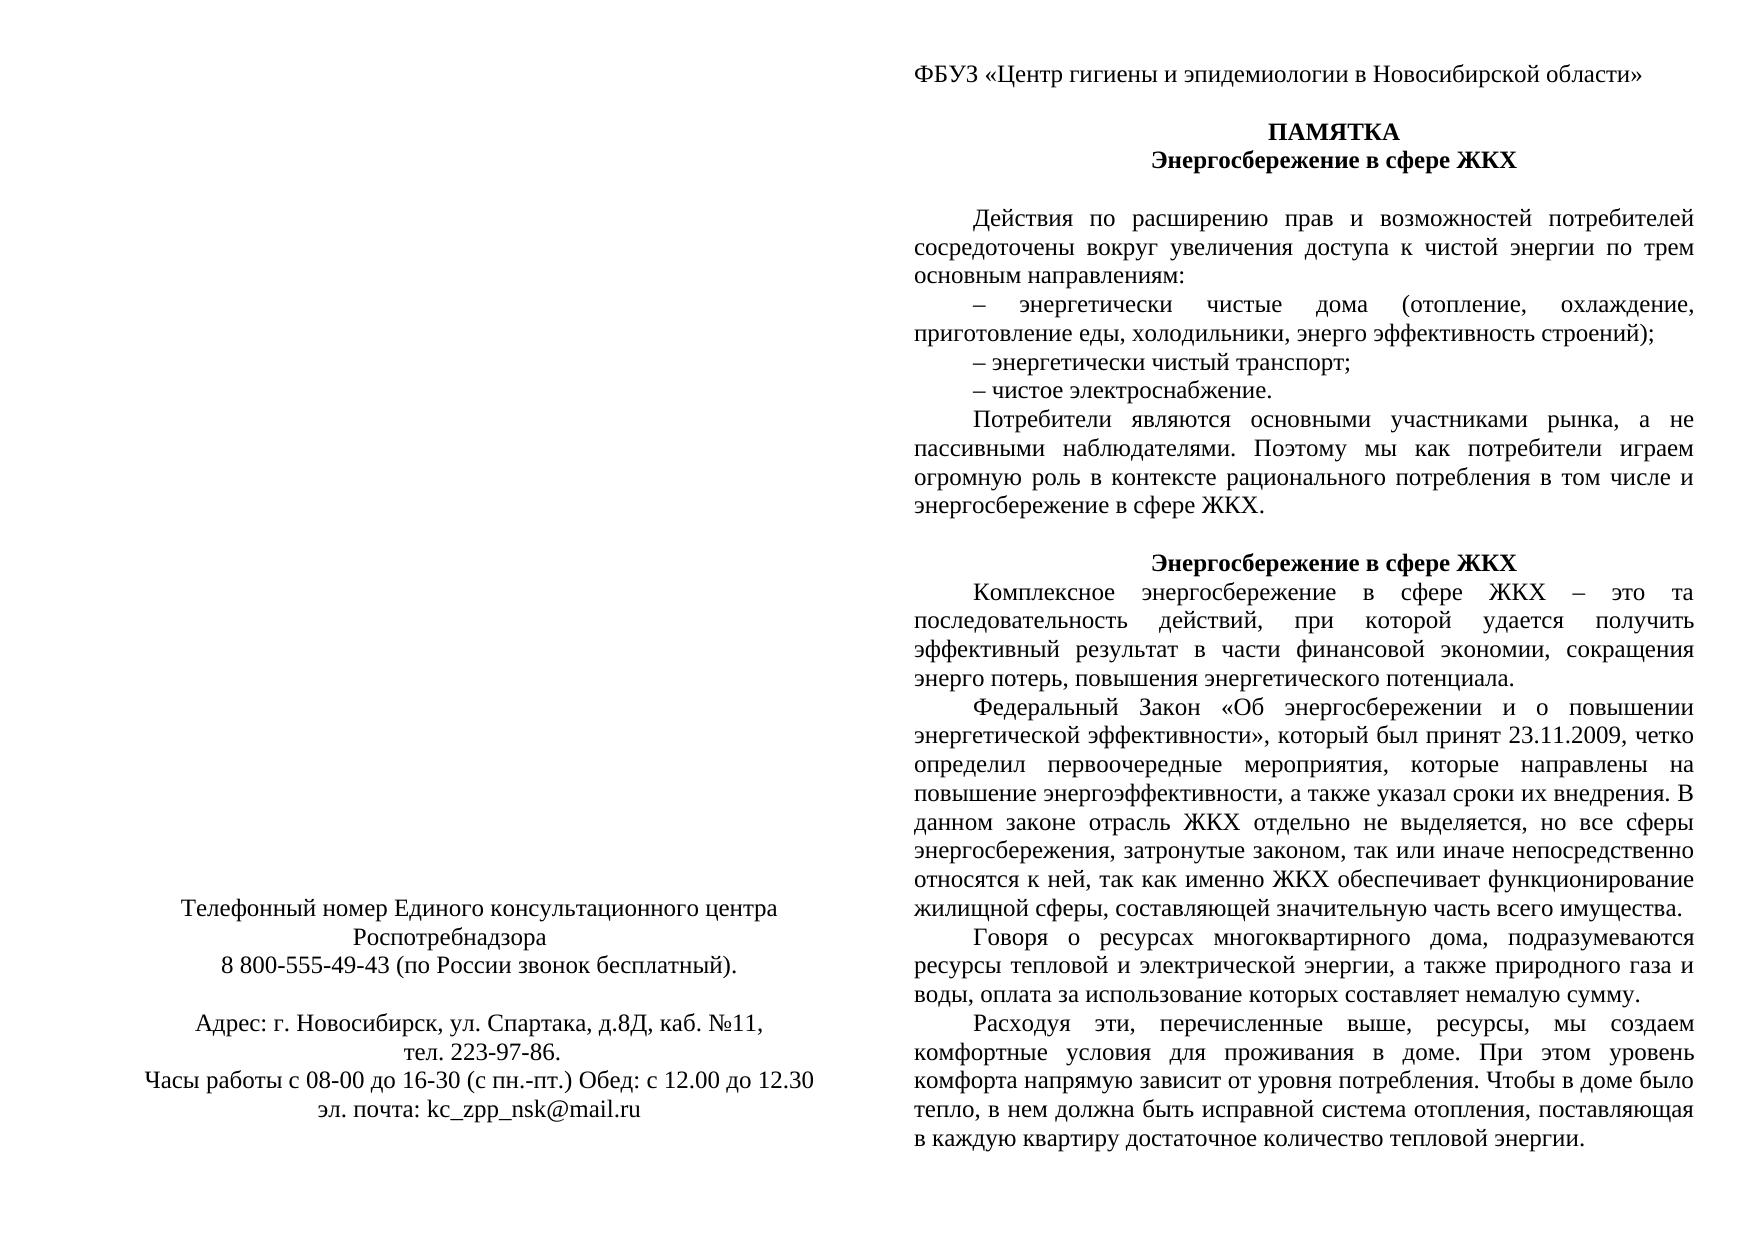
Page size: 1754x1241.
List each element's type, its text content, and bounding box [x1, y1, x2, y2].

text Говоря о ресурсах многоквартирного дома, подразумеваются ресурсы тепловой и электрической энергии, а также природного газа и воды, оплата за использование которых составляет немалую сумму. [914, 922, 1695, 1008]
text – чистое электроснабжение. [914, 375, 1695, 404]
text – энергетически чистый транспорт; [914, 347, 1695, 375]
text Телефонный номер Единого консультационного центра Роспотребнадзора [59, 893, 840, 950]
text – энергетически чистые дома (отопление, охлаждение, приготовление еды, холодильники, энерго эффективность строений); [914, 289, 1695, 347]
text Действия по расширению прав и возможностей потребителей сосредоточены вокруг увеличения доступа к чистой энергии по трем основным направлениям: [914, 203, 1695, 289]
text Энергосбережение в сфере ЖКХ [914, 145, 1695, 174]
text 8 800-555-49-43 (по России звонок бесплатный). [59, 950, 840, 979]
text Федеральный Закон «Об энергосбережении и о повышении энергетической эффективности», который был принят 23.11.2009, четко определил первоочередные мероприятия, которые направлены на повышение энергоэффективности, а также указал сроки их внедрения. В данном законе отрасль ЖКХ отдельно не выделяется, но все сферы энергосбережения, затронутые законом, так или иначе непосредственно относятся к ней, так как именно ЖКХ обеспечивает функционирование жилищной сферы, составляющей значительную часть всего имущества. [914, 692, 1695, 922]
text Расходуя эти, перечисленные выше, ресурсы, мы создаем комфортные условия для проживания в доме. При этом уровень комфорта напрямую зависит от уровня потребления. Чтобы в доме было тепло, в нем должна быть исправной система отопления, поставляющая в каждую квартиру достаточное количество тепловой энергии. [914, 1008, 1695, 1152]
text Потребители являются основными участниками рынка, а не пассивными наблюдателями. Поэтому мы как потребители играем огромную роль в контексте рационального потребления в том числе и энергосбережение в сфере ЖКХ. [914, 404, 1695, 519]
text ПАМЯТКА [914, 117, 1695, 145]
text ФБУЗ «Центр гигиены и эпидемиологии в Новосибирской области» [914, 59, 1695, 88]
text Комплексное энергосбережение в сфере ЖКХ – это та последовательность действий, при которой удается получить эффективный результат в части финансовой экономии, сокращения энерго потерь, повышения энергетического потенциала. [914, 577, 1695, 692]
text Энергосбережение в сфере ЖКХ [914, 548, 1695, 577]
text Адрес: г. Новосибирск, ул. Спартака, д.8Д, каб. №11, [59, 1008, 840, 1037]
text Часы работы с 08-00 до 16-30 (с пн.-пт.) Обед: с 12.00 до 12.30 [59, 1065, 840, 1094]
text эл. почта: kc_zpp_nsk@mail.ru [59, 1094, 840, 1123]
text тел. 223-97-86. [59, 1037, 840, 1065]
